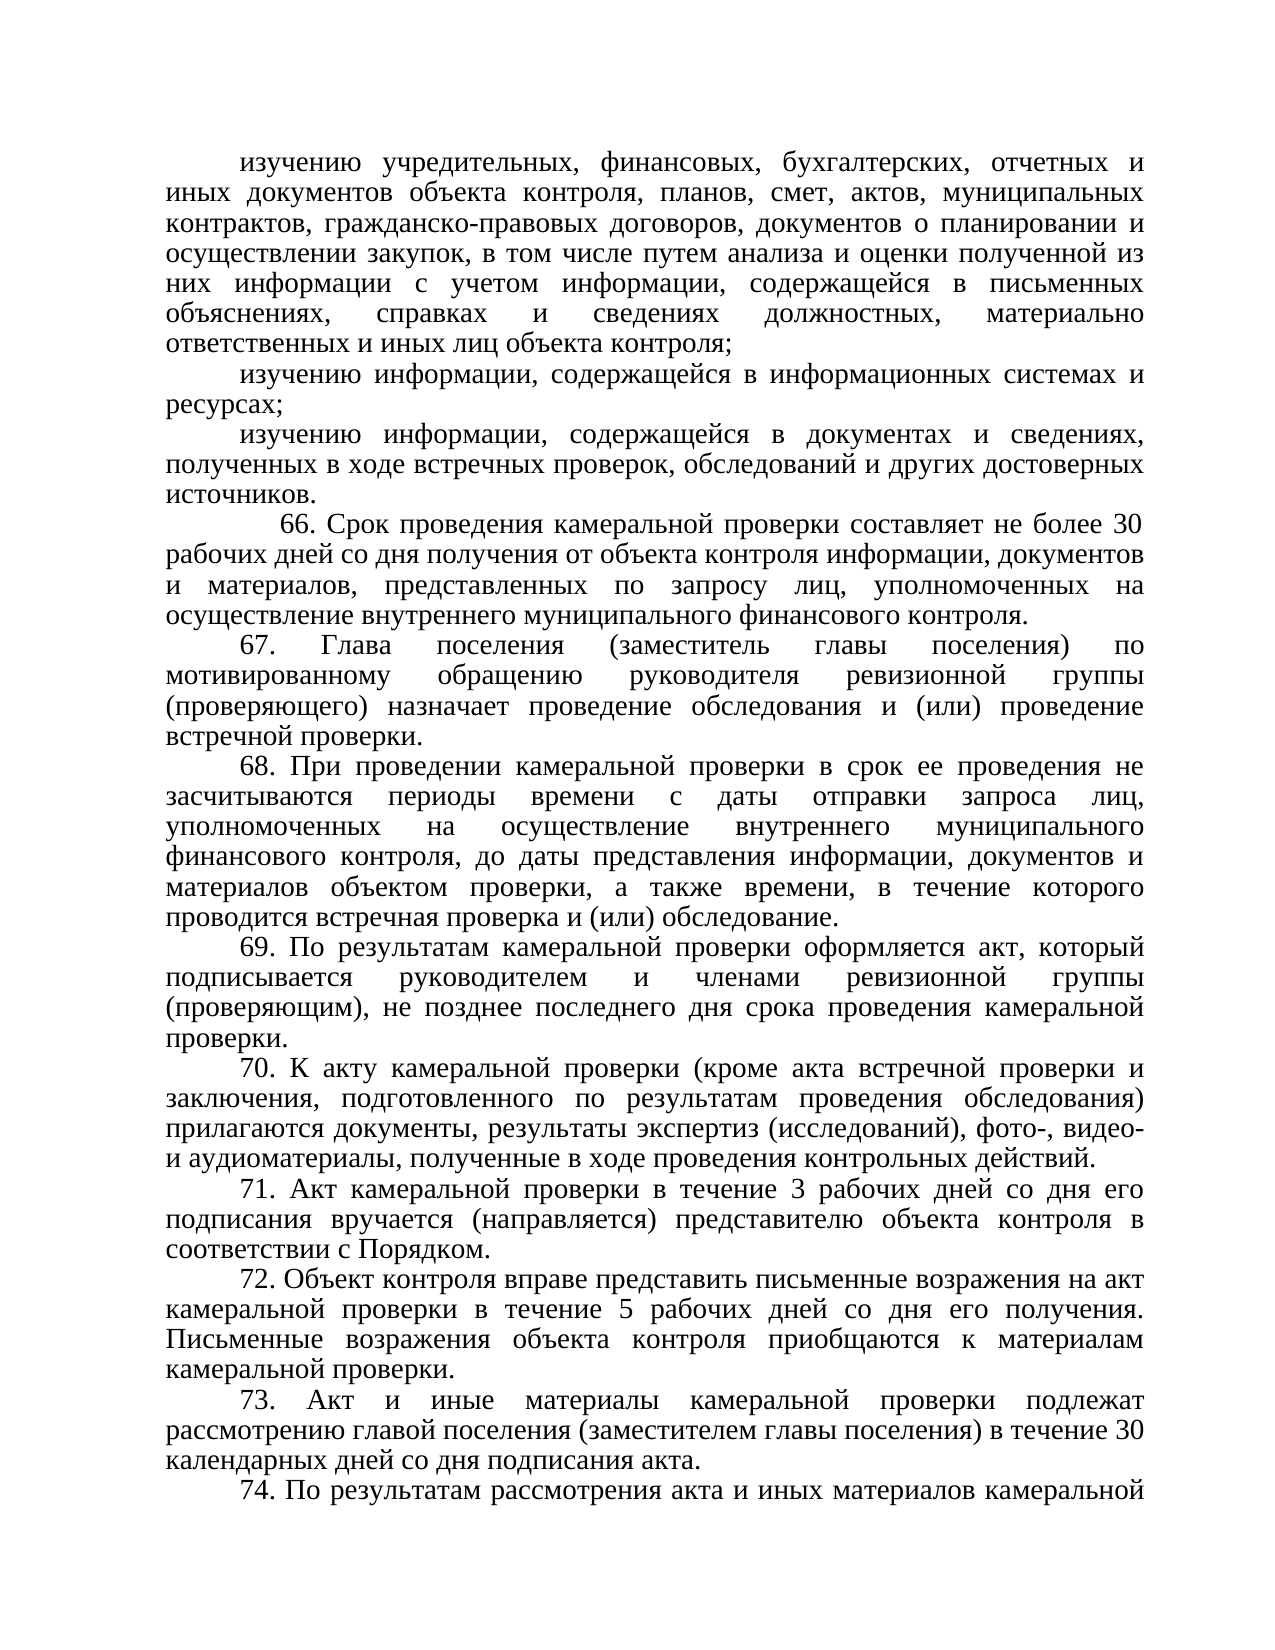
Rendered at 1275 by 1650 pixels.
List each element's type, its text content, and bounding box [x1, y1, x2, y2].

text 69. По результатам камеральной проверки оформляется акт, который подписывается руководителем и членами ревизионной группы (проверяющим), не позднее последнего дня срока проведения камеральной проверки. [165, 932, 1145, 1053]
text изучению учредительных, финансовых, бухгалтерских, отчетных и иных документов объекта контроля, планов, смет, актов, муниципальных контрактов, гражданско-правовых договоров, документов о планировании и осуществлении закупок, в том числе путем анализа и оценки полученной из них информации с учетом информации, содержащейся в письменных объяснениях, справках и сведениях должностных, материально ответственных и иных лиц объекта контроля; [165, 148, 1145, 359]
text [165, 1476, 1145, 1506]
text изучению информации, содержащейся в документах и сведениях, полученных в ходе встречных проверок, обследований и других достоверных источников. [165, 419, 1145, 510]
text 66. Срок проведения камеральной проверки составляет не более 30 рабочих дней со дня получения от объекта контроля информации, документов и материалов, представленных по запросу лиц, уполномоченных на осуществление внутреннего муниципального финансового контроля. [165, 510, 1145, 631]
text 68. При проведении камеральной проверки в срок ее проведения не засчитываются периоды времени с даты отправки запроса лиц, уполномоченных на осуществление внутреннего муниципального финансового контроля, до даты представления информации, документов и материалов объектом проверки, а также времени, в течение которого проводится встречная проверка и (или) обследование. [165, 751, 1145, 932]
text 71. Акт камеральной проверки в течение 3 рабочих дней со дня его подписания вручается (направляется) представителю объекта контроля в соответствии с Порядком. [165, 1174, 1145, 1264]
text 70. К акту камеральной проверки (кроме акта встречной проверки и заключения, подготовленного по результатам проведения обследования) прилагаются документы, результаты экспертиз (исследований), фото-, видео- и аудиоматериалы, полученные в ходе проведения контрольных действий. [165, 1053, 1145, 1174]
text 67. Глава поселения (заместитель главы поселения) по мотивированному обращению руководителя ревизионной группы (проверяющего) назначает проведение обследования и (или) проведение встречной проверки. [165, 631, 1145, 751]
text 72. Объект контроля вправе представить письменные возражения на акт камеральной проверки в течение 5 рабочих дней со дня его получения. Письменные возражения объекта контроля приобщаются к материалам камеральной проверки. [165, 1264, 1145, 1385]
text изучению информации, содержащейся в информационных системах и ресурсах; [165, 359, 1145, 419]
text 73. Акт и иные материалы камеральной проверки подлежат рассмотрению главой поселения (заместителем главы поселения) в течение 30 календарных дней со дня подписания акта. [165, 1385, 1145, 1476]
